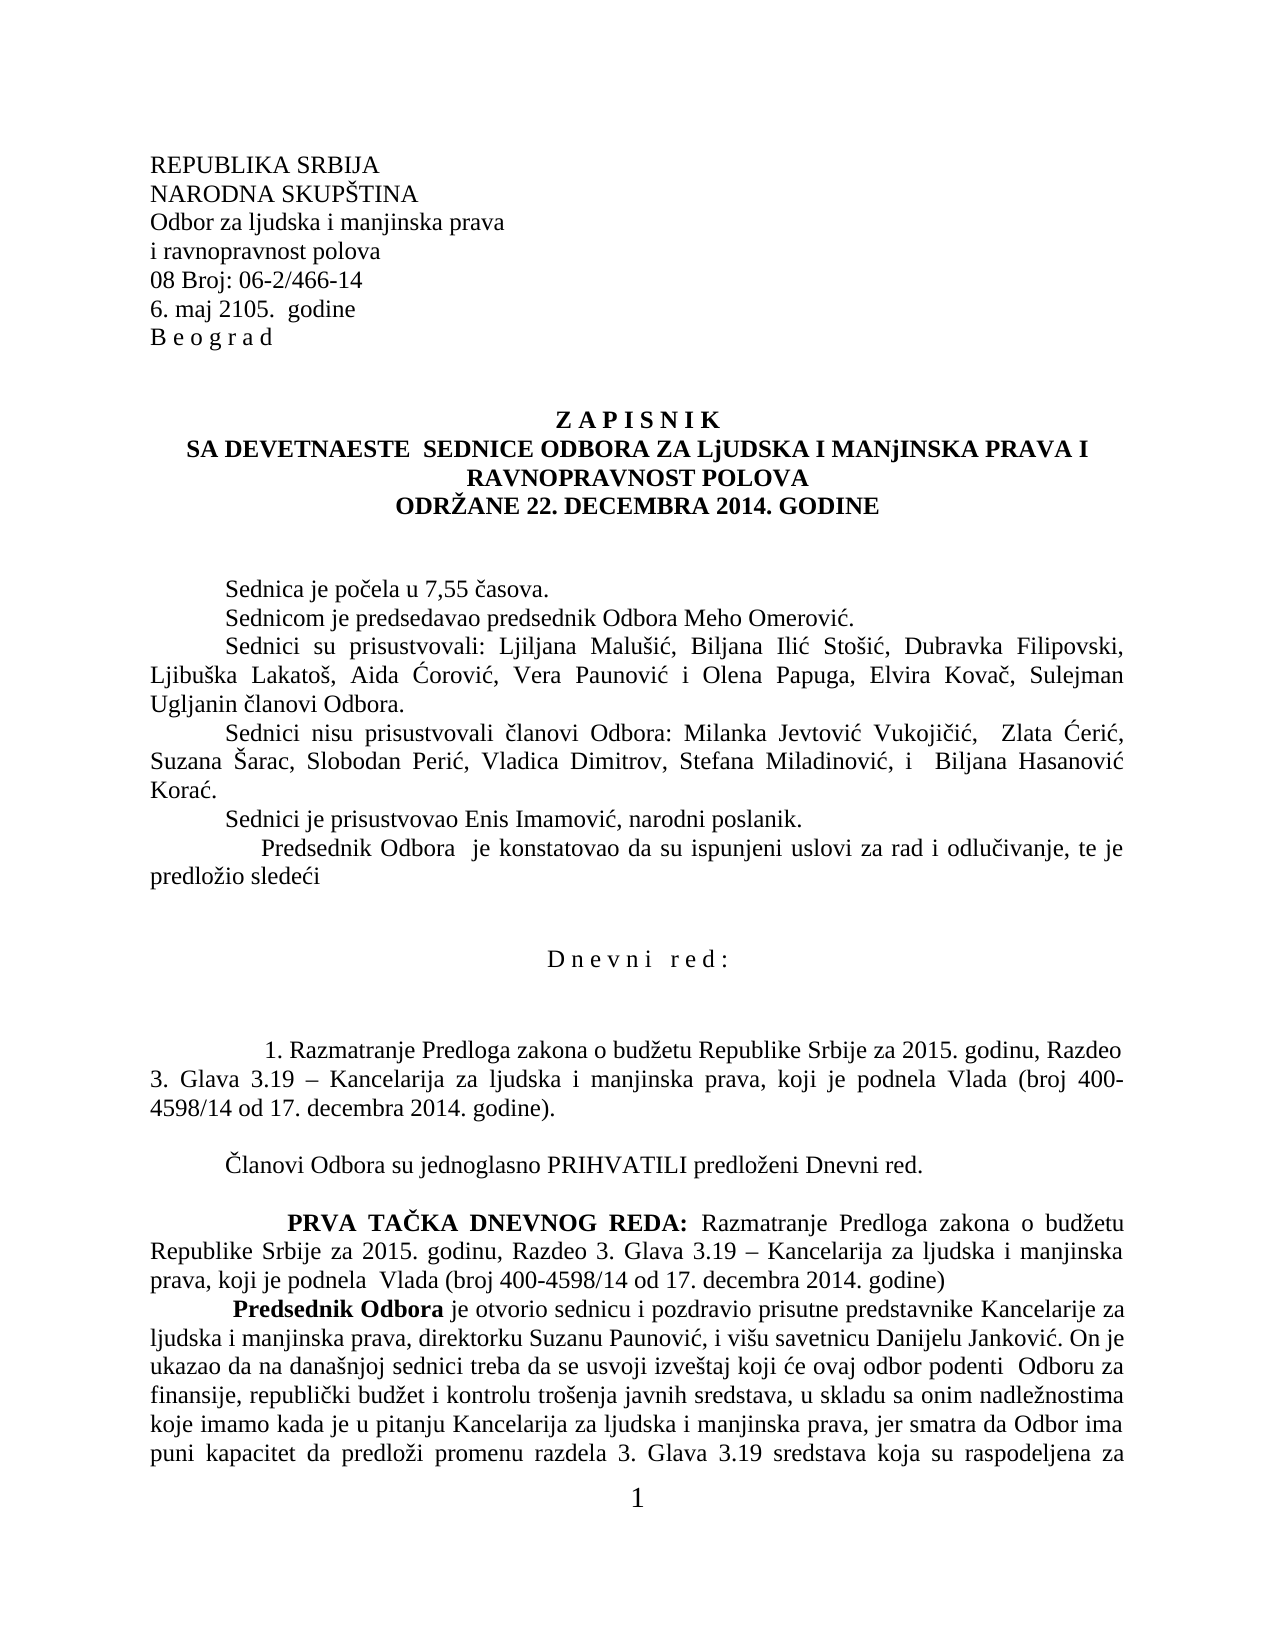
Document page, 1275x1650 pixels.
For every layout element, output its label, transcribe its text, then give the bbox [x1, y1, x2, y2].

text Z A P I S N I K [150, 405, 1125, 434]
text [150, 1294, 1125, 1466]
text 08 Broj: 06-2/466-14 [150, 265, 1125, 294]
text B e o g r a d [150, 322, 1125, 351]
text Sednica je počela u 7,55 časova. [150, 574, 1125, 603]
text Sednici su prisustvovali: Ljiljana Malušić, Biljana Ilić Stošić, Dubravka Filipovski, Ljibuška Lakatoš, Aida Ćorović, Vera Paunović i Olena Papuga, Elvira Kovač, Sulejman Ugljanin članovi Odbora. [150, 631, 1125, 718]
text 6. maj 2105. godine [150, 294, 1125, 322]
text Predsednik Odbora je konstatovao da su ispunjeni uslovi za rad i odlučivanje, te je predložio sledeći [150, 833, 1125, 890]
text Odbor za ljudska i manjinska prava [150, 207, 1125, 236]
text PRVA TAČKA DNEVNOG REDA: Razmatranje Predloga zakona o budžetu Republike Srbije za 2015. godinu, Razdeo 3. Glava 3.19 – Kancelarija za ljudska i manjinska prava, koji je podnela Vlada (broj 400-4598/14 od 17. decembra 2014. godine) [150, 1208, 1125, 1294]
text REPUBLIKA SRBIJA [150, 150, 1125, 179]
text D n e v n i r e d : [150, 944, 1125, 973]
text i ravnopravnost polova [150, 236, 1125, 265]
text Sednicom je predsedavao predsednik Odbora Meho Omerović. [150, 603, 1125, 631]
text Sednici nisu prisustvovali članovi Odbora: Milanka Jevtović Vukojičić, Zlata Ćerić, Suzana Šarac, Slobodan Perić, Vladica Dimitrov, Stefana Miladinović, i Biljana Hasanović Korać. [150, 718, 1125, 804]
text ODRŽANE 22. DECEMBRA 2014. GODINE [150, 491, 1125, 520]
text NARODNA SKUPŠTINA [150, 179, 1125, 207]
text Sednici je prisustvovao Enis Imamović, narodni poslanik. [150, 804, 1125, 833]
text SA DEVETNAESTE SEDNICE ODBORA ZA LjUDSKA I MANjINSKA PRAVA I RAVNOPRAVNOST POLOVA [150, 434, 1125, 491]
text Članovi Odbora su jednoglasno PRIHVATILI predloženi Dnevni red. [150, 1150, 1125, 1179]
text 1. Razmatranje Predloga zakona o budžetu Republike Srbije za 2015. godinu, Razdeo 3. Glava 3.19 – Kancelarija za ljudska i manjinska prava, koji je podnela Vlada (broj 400-4598/14 od 17. decembra 2014. godine). [150, 1035, 1125, 1121]
